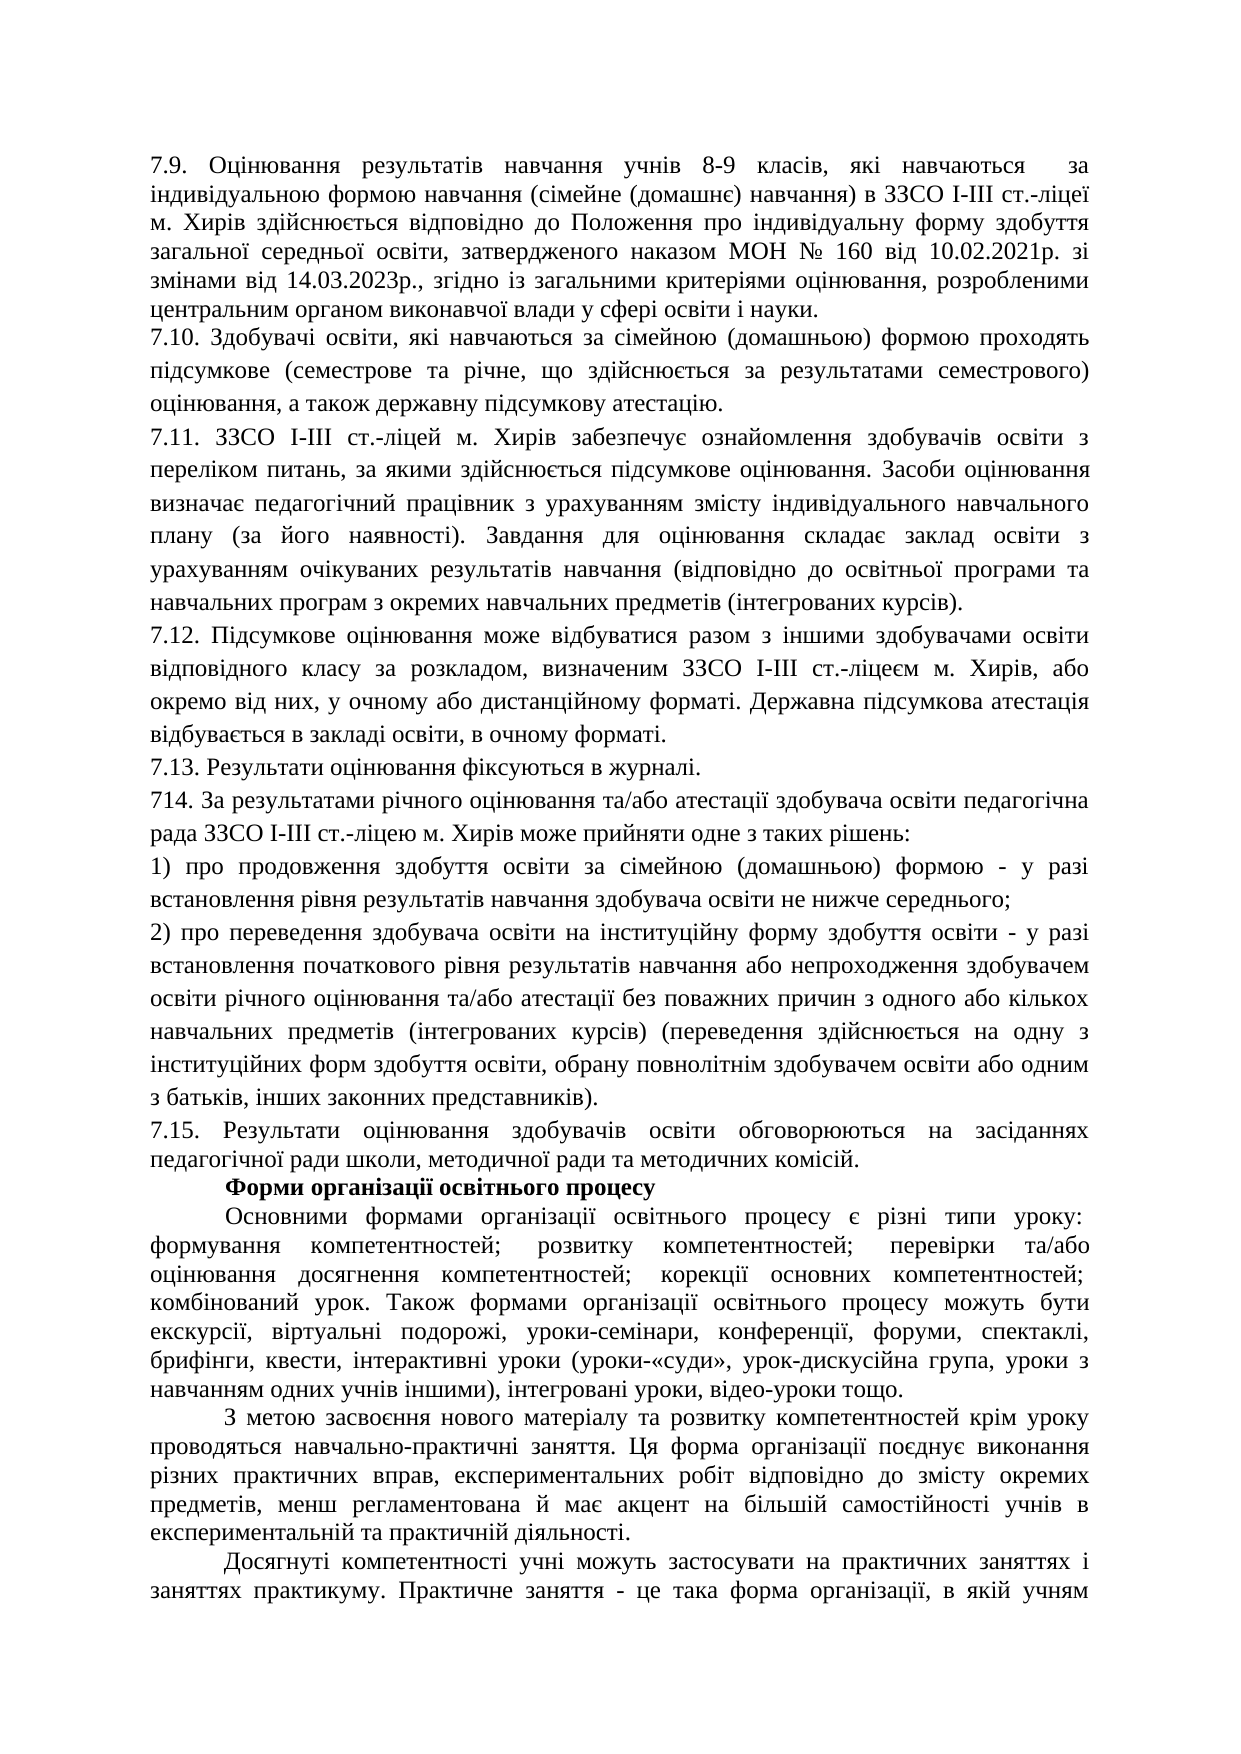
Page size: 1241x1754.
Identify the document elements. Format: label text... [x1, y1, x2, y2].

text 7.9. Оцінювання результатів навчання учнів 8-9 класів, які навчаються за індивідуальною формою навчання (сімейне (домашнє) навчання) в ЗЗСО І-ІІІ ст.-ліцеї м. Хирів здійснюється відповідно до Положення про індивідуальну форму здобуття загальної середньої освіти, затвердженого наказом МОН № 160 від 10.02.2021р. зі змінами від 14.03.2023р., згідно із загальними критеріями оцінювання, розробленими центральним органом виконавчої влади у сфері освіти і науки. [150, 150, 1090, 322]
text 7.11. ЗЗСО І-ІІІ ст.-ліцей м. Хирів забезпечує ознайомлення здобувачів освіти з переліком питань, за якими здійснюється підсумкове оцінювання. Засоби оцінювання визначає педагогічний працівник з урахуванням змісту індивідуального навчального плану (за його наявності). Завдання для оцінювання складає заклад освіти з урахуванням очікуваних результатів навчання (відповідно до освітньої програми та навчальних програм з окремих навчальних предметів (інтегрованих курсів). [150, 422, 1090, 615]
text 7.15. Результати оцінювання здобувачів освіти обговорюються на засіданнях педагогічної ради школи, методичної ради та методичних комісій. [150, 1115, 1090, 1172]
text 7.13. Результати оцінювання фіксуються в журналі. [150, 752, 1090, 781]
text Форми організації освітнього процесу [150, 1172, 1090, 1201]
text 7.10. Здобувачі освіти, які навчаються за сімейною (домашньою) формою проходять підсумкове (семестрове та річне, що здійснюється за результатами семестрового) оцінювання, а також державну підсумкову атестацію. [150, 322, 1090, 417]
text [150, 1546, 1090, 1604]
text 714. За результатами річного оцінювання та/або атестації здобувача освіти педагогічна рада ЗЗСО І-ІІІ ст.-ліцею м. Хирів може прийняти одне з таких рішень: [150, 785, 1090, 847]
text З метою засвоєння нового матеріалу та розвитку компетентностей крім уроку проводяться навчально-практичні заняття. Ця форма організації поєднує виконання різних практичних вправ, експериментальних робіт відповідно до змісту окремих предметів, менш регламентована й має акцент на більшій самостійності учнів в експериментальній та практичній діяльності. [150, 1402, 1090, 1546]
text 7.12. Підсумкове оцінювання може відбуватися разом з іншими здобувачами освіти відповідного класу за розкладом, визначеним ЗЗСО І-ІІІ ст.-ліцеєм м. Хирів, або окремо від них, у очному або дистанційному форматі. Державна підсумкова атестація відбувається в закладі освіти, в очному форматі. [150, 620, 1090, 747]
text 2) про переведення здобувача освіти на інституційну форму здобуття освіти - у разі встановлення початкового рівня результатів навчання або непроходження здобувачем освіти річного оцінювання та/або атестації без поважних причин з одного або кількох навчальних предметів (інтегрованих курсів) (переведення здійснюється на одну з інституційних форм здобуття освіти, обрану повнолітнім здобувачем освіти або одним з батьків, інших законних представників). [150, 917, 1090, 1111]
text Основними формами організації освітнього процесу є різні типи уроку: формування компетентностей; розвитку компетентностей; перевірки та/або оцінювання досягнення компетентностей; корекції основних компетентностей; комбінований урок. Також формами організації освітнього процесу можуть бути екскурсії, віртуальні подорожі, уроки-семінари, конференції, форуми, спектаклі, брифінги, квести, інтерактивні уроки (уроки-«суди», урок-дискусійна група, уроки з навчанням одних учнів іншими), інтегровані уроки, відео-уроки тощо. [150, 1201, 1090, 1402]
text 1) про продовження здобуття освіти за сімейною (домашньою) формою - у разі встановлення рівня результатів навчання здобувача освіти не нижче середнього; [150, 851, 1090, 913]
